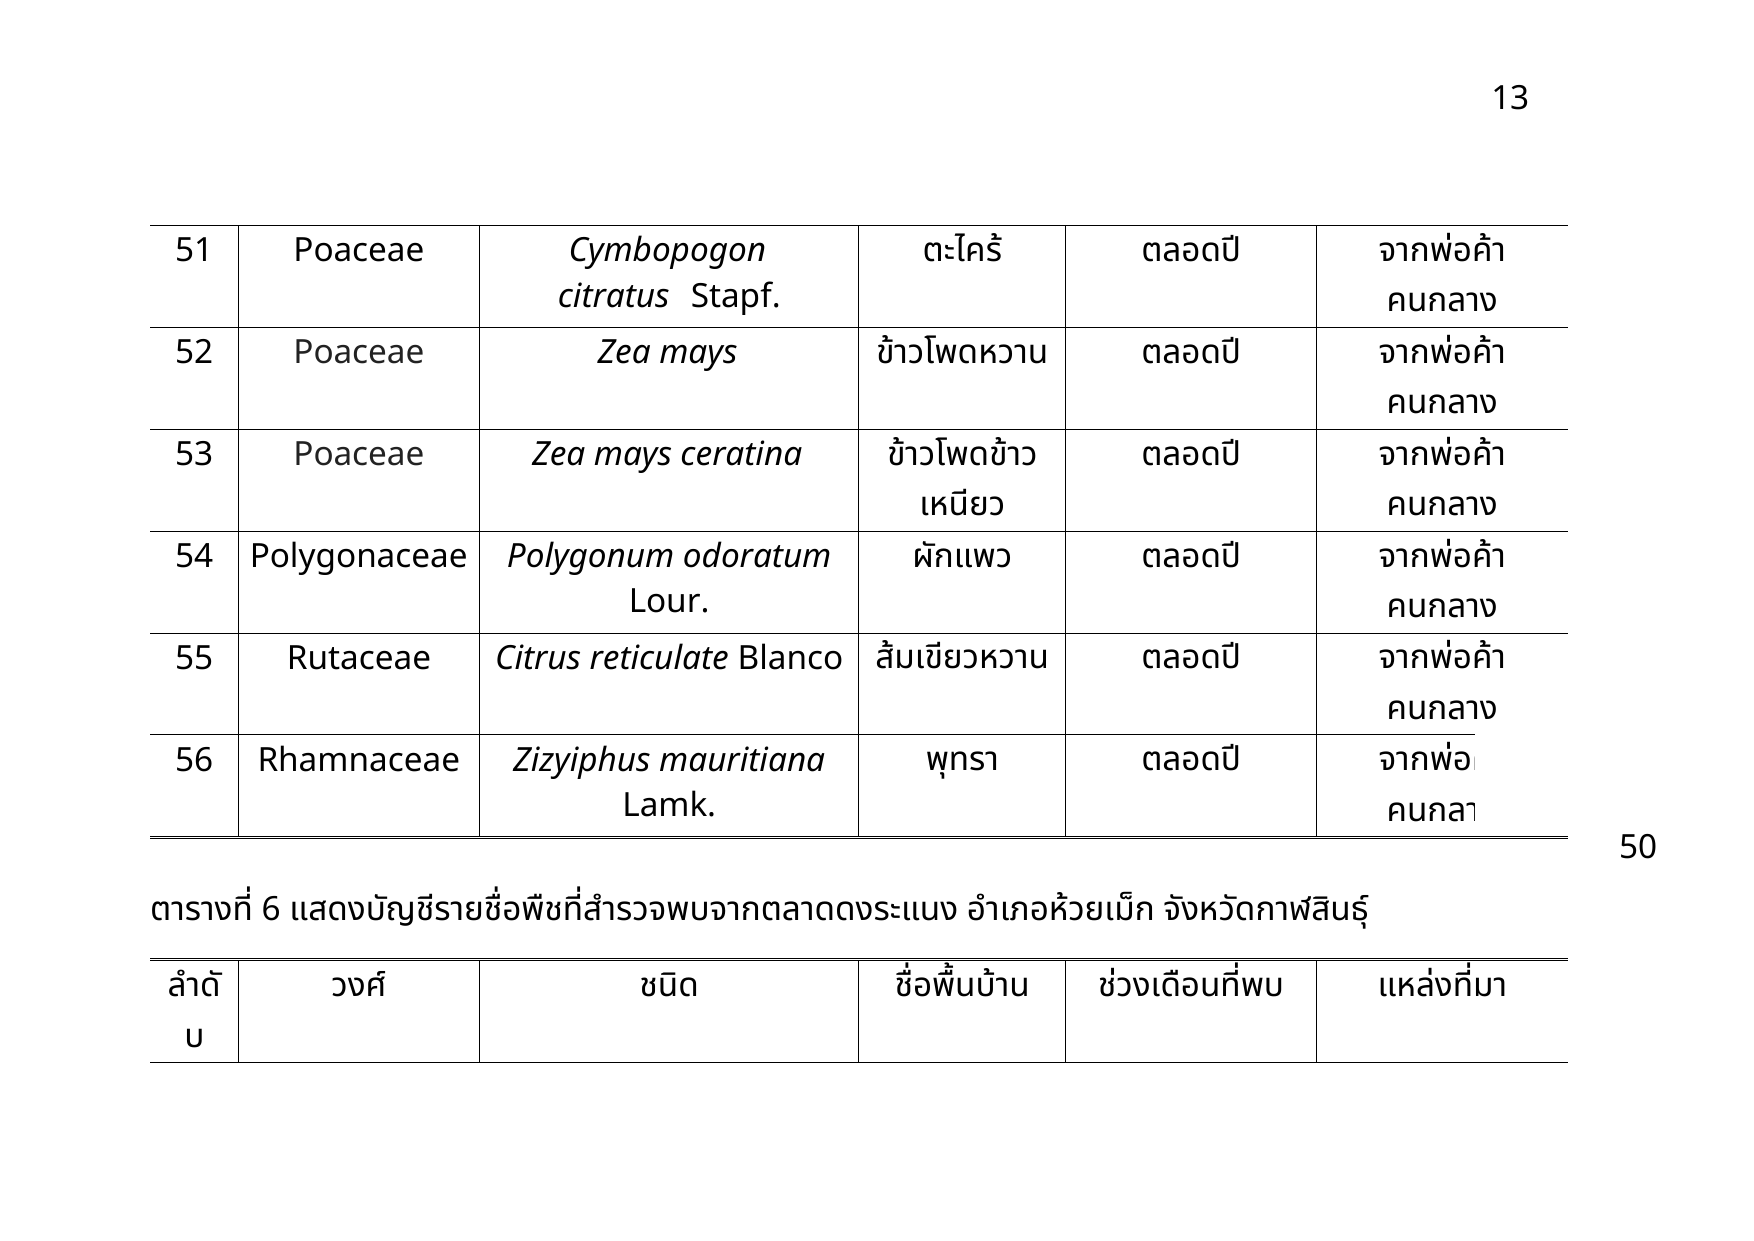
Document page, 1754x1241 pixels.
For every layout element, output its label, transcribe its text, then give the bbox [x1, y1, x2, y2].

table_cell ตลอดปี [1066, 328, 1316, 429]
table_cell จากพ่อค้าคนกลาง [1317, 532, 1568, 632]
table_cell 54 [150, 532, 238, 632]
table_cell ตะไคร้ [859, 226, 1065, 327]
table_cell ผักแพว [859, 532, 1065, 632]
table_cell ข้าวโพดหวาน [859, 328, 1065, 429]
table_cell ตลอดปี [1066, 226, 1316, 327]
table_cell 55 [150, 634, 238, 734]
table_header ช่วงเดือนที่พบ [1066, 961, 1316, 1062]
table_header ชนิด [480, 961, 858, 1062]
table_cell ตลอดปี [1066, 735, 1316, 836]
table_cell ข้าวโพดข้าวเหนียว [859, 430, 1065, 531]
table_cell จากพ่อค้าคนกลาง [1317, 634, 1568, 734]
table_header วงศ์ [239, 961, 479, 1062]
table_cell Polygonaceae [239, 532, 479, 632]
table_cell 56 [150, 735, 238, 836]
table_cell Cymbopogon citratus Stapf. [480, 226, 858, 327]
table_header แหล่งที่มา [1317, 961, 1568, 1062]
table_cell 53 [150, 430, 238, 531]
table_cell ตลอดปี [1066, 430, 1316, 531]
table_cell จากพ่อค้าคนกลาง [1317, 430, 1568, 531]
table_cell Poaceae [239, 328, 479, 429]
table_header ลำดับ [150, 961, 238, 1062]
table_cell Citrus reticulate Blanco [480, 634, 858, 734]
table_cell Zizyiphus mauritiana Lamk. [480, 735, 858, 836]
table_cell Poaceae [239, 430, 479, 531]
table_cell จากพ่อค้าคนกลาง [1317, 735, 1568, 836]
table_cell ตลอดปี [1066, 634, 1316, 734]
table_cell Poaceae [239, 226, 479, 327]
table_cell 51 [150, 226, 238, 327]
table_cell ตลอดปี [1066, 532, 1316, 632]
table_cell พุทรา [859, 735, 1065, 836]
table_cell Zea mays [480, 328, 858, 429]
table_cell 52 [150, 328, 238, 429]
table_cell Rhamnaceae [239, 735, 479, 836]
table_cell Zea mays ceratina [480, 430, 858, 531]
table_header ชื่อพื้นบ้าน [859, 961, 1065, 1062]
table_cell ส้มเขียวหวาน [859, 634, 1065, 734]
table_cell Polygonum odoratum Lour. [480, 532, 858, 632]
table_cell Rutaceae [239, 634, 479, 734]
table_cell จากพ่อค้าคนกลาง [1317, 328, 1568, 429]
table_cell จากพ่อค้าคนกลาง [1317, 226, 1568, 327]
text ตารางที่ 6 แสดงบัญชีรายชื่อพืชที่สำรวจพบจากตลาดดงระแนง อำเภอห้วยเม็ก จังหวัดกาฬสินธุ์ [150, 885, 1529, 935]
